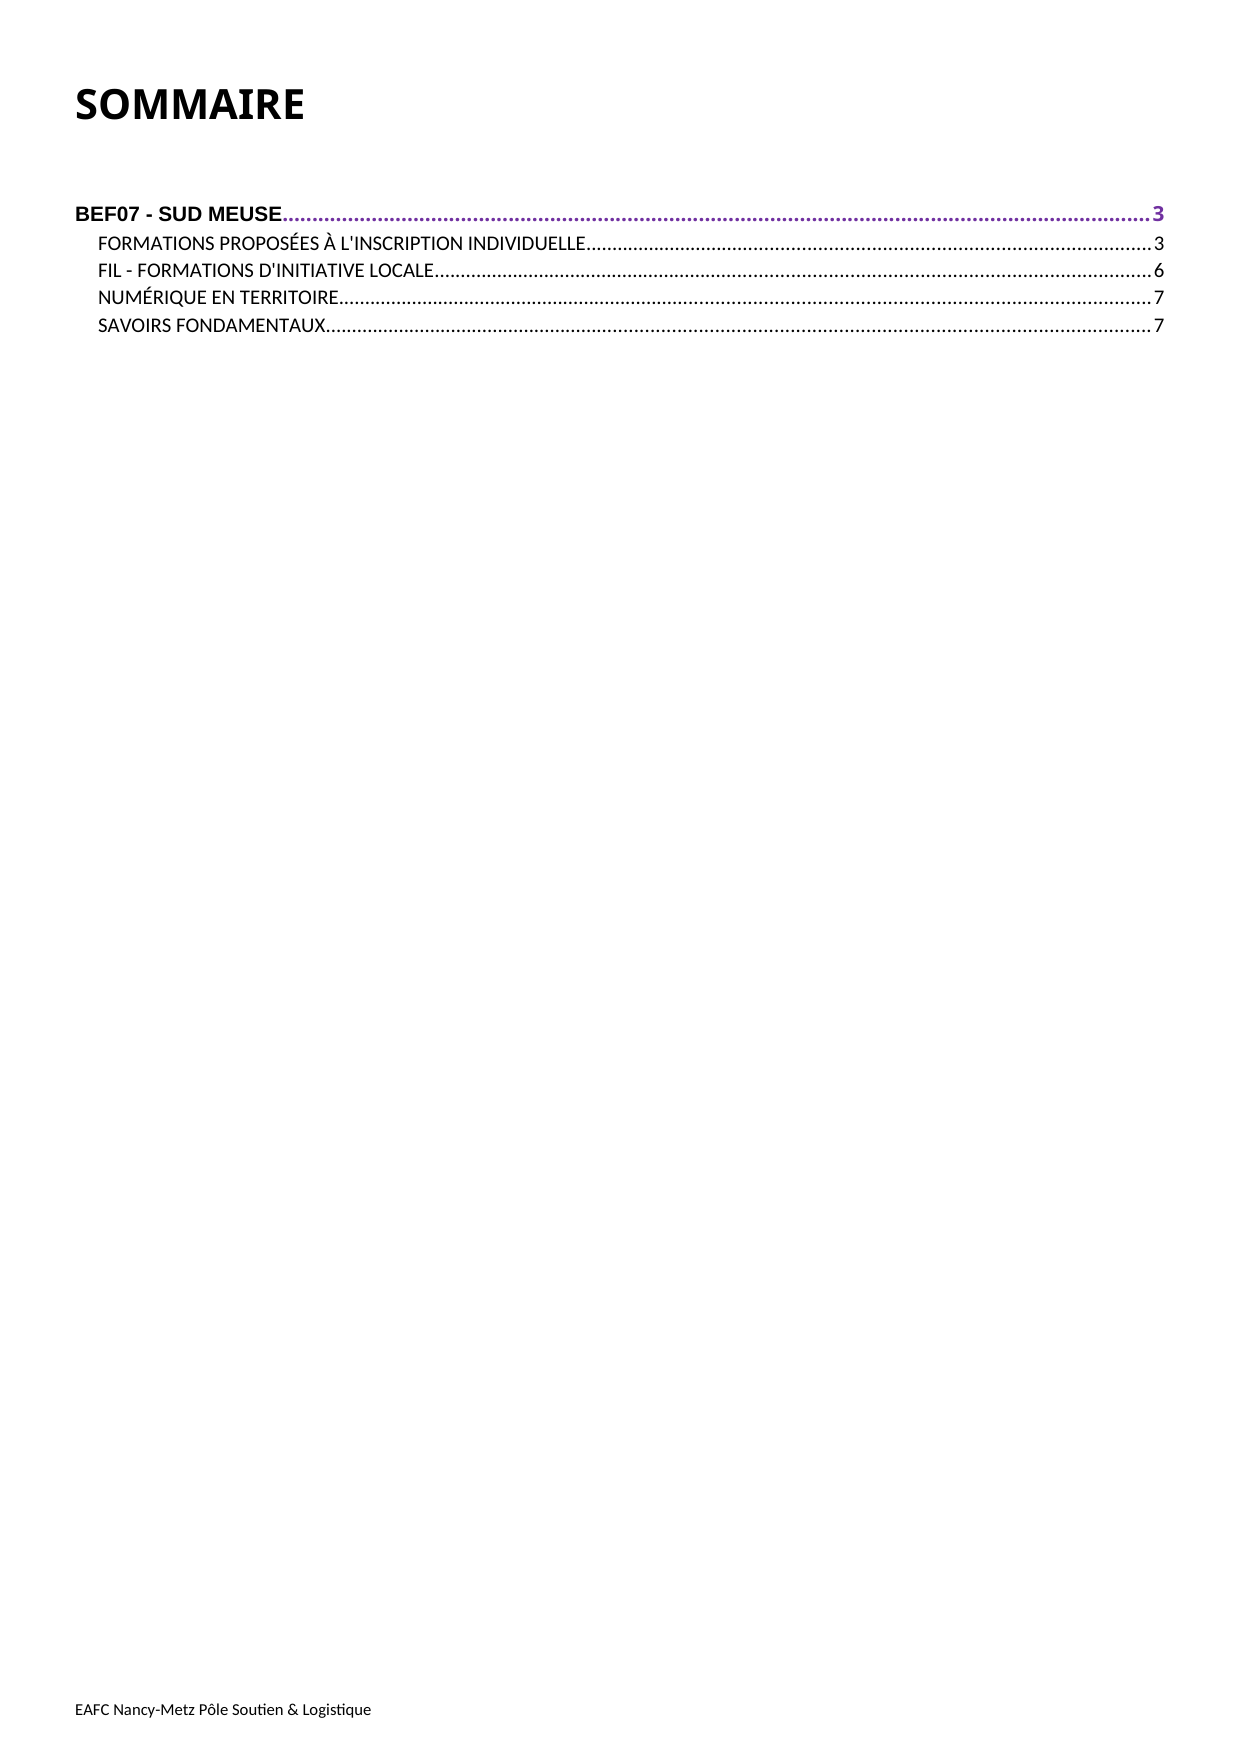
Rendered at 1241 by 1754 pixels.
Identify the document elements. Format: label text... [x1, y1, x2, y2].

text FIL - FORMATIONS D'INITIATIVE LOCALE 6 [98, 257, 1165, 283]
text SOMMAIRE [75, 75, 1165, 132]
text SAVOIRS FONDAMENTAUX 7 [98, 312, 1165, 337]
text FORMATIONS PROPOSÉES À L'INSCRIPTION INDIVIDUELLE 3 [98, 230, 1165, 255]
text BEF07 - SUD MEUSE 3 [75, 199, 1165, 228]
text NUMÉRIQUE EN TERRITOIRE 7 [98, 284, 1165, 310]
